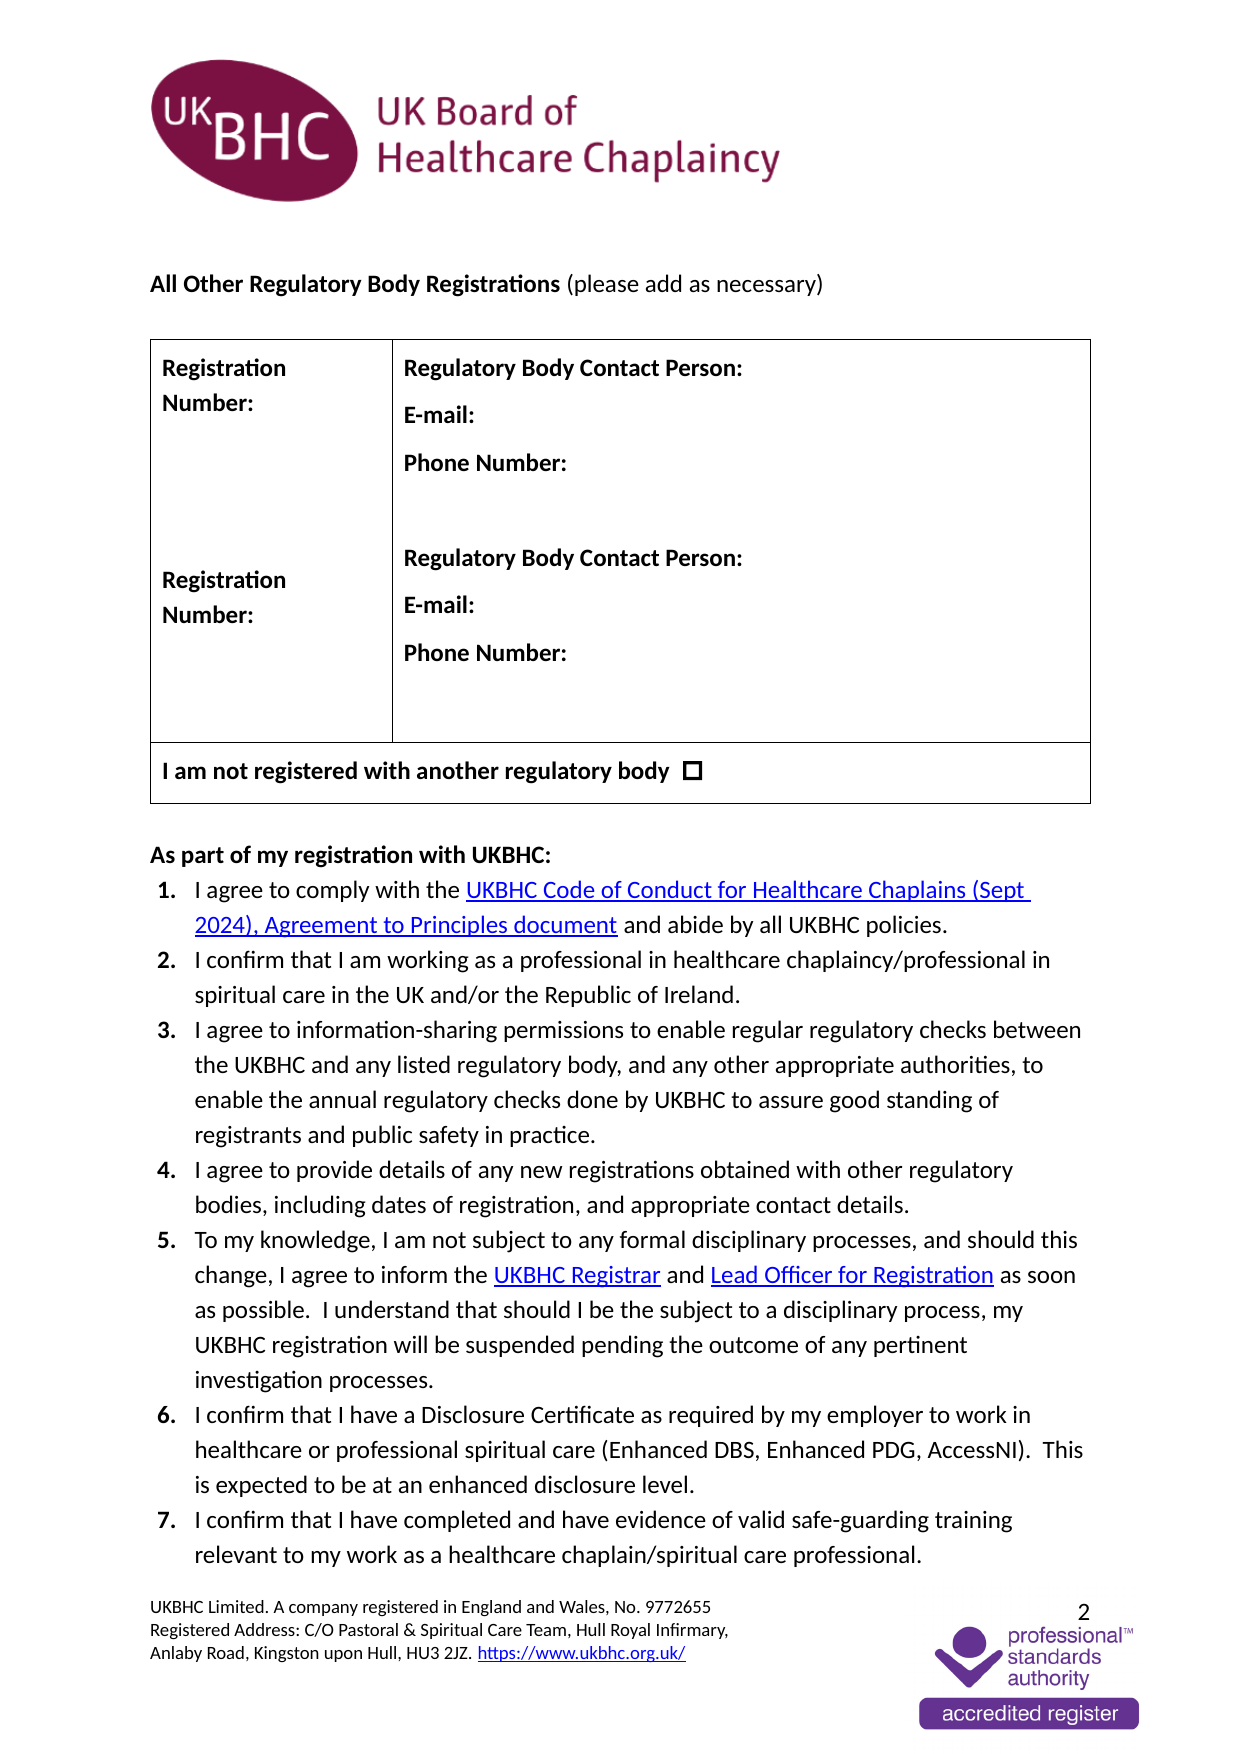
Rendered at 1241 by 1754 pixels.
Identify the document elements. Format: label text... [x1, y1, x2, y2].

list I confirm that I am working as a professional in healthcare chaplaincy/professional in spiritual care in the UK and/or the Republic of Ireland. [157, 944, 1090, 1010]
table_cell I am not registered with another regulatory body [151, 743, 1090, 803]
list I confirm that I have a Disclosure Certificate as required by my employer to work in healthcare or professional spiritual care (Enhanced DBS, Enhanced PDG, AccessNI). This is expected to be at an enhanced disclosure level. [157, 1399, 1090, 1500]
text As part of my registration with UKBHC: [150, 839, 1090, 870]
list I agree to comply with the UKBHC Code of Conduct for Healthcare Chaplains (Sept 2024), Agreement to Principles document and abide by all UKBHC policies. [157, 874, 1090, 940]
list I confirm that I have completed and have evidence of valid safe-guarding training relevant to my work as a healthcare chaplain/spiritual care professional. [157, 1504, 1090, 1570]
list To my knowledge, I am not subject to any formal disciplinary processes, and should this change, I agree to inform the UKBHC Registrar and Lead Officer for Registration as soon as possible. I understand that should I be the subject to a disciplinary process, my UKBHC registration will be suspended pending the outcome of any pertinent investigation processes. [157, 1224, 1090, 1395]
list I agree to information-sharing permissions to enable regular regulatory checks between the UKBHC and any listed regulatory body, and any other appropriate authorities, to enable the annual regulatory checks done by UKBHC to assure good standing of registrants and public safety in practice. [157, 1014, 1090, 1150]
list I agree to provide details of any new registrations obtained with other regulatory bodies, including dates of registration, and appropriate contact details. [157, 1154, 1090, 1220]
picture [150, 59, 780, 204]
text All Other Regulatory Body Registrations (please add as necessary) (please add as necessary) [150, 268, 1090, 334]
picture [905, 1578, 1144, 1754]
table_header Regulatory Body Contact Person: E-mail: Phone Number: Regulatory Body Contact Person: E-mail: Phone Number: [393, 340, 1090, 742]
table_header Registration Number: Registration Number: [151, 340, 392, 742]
